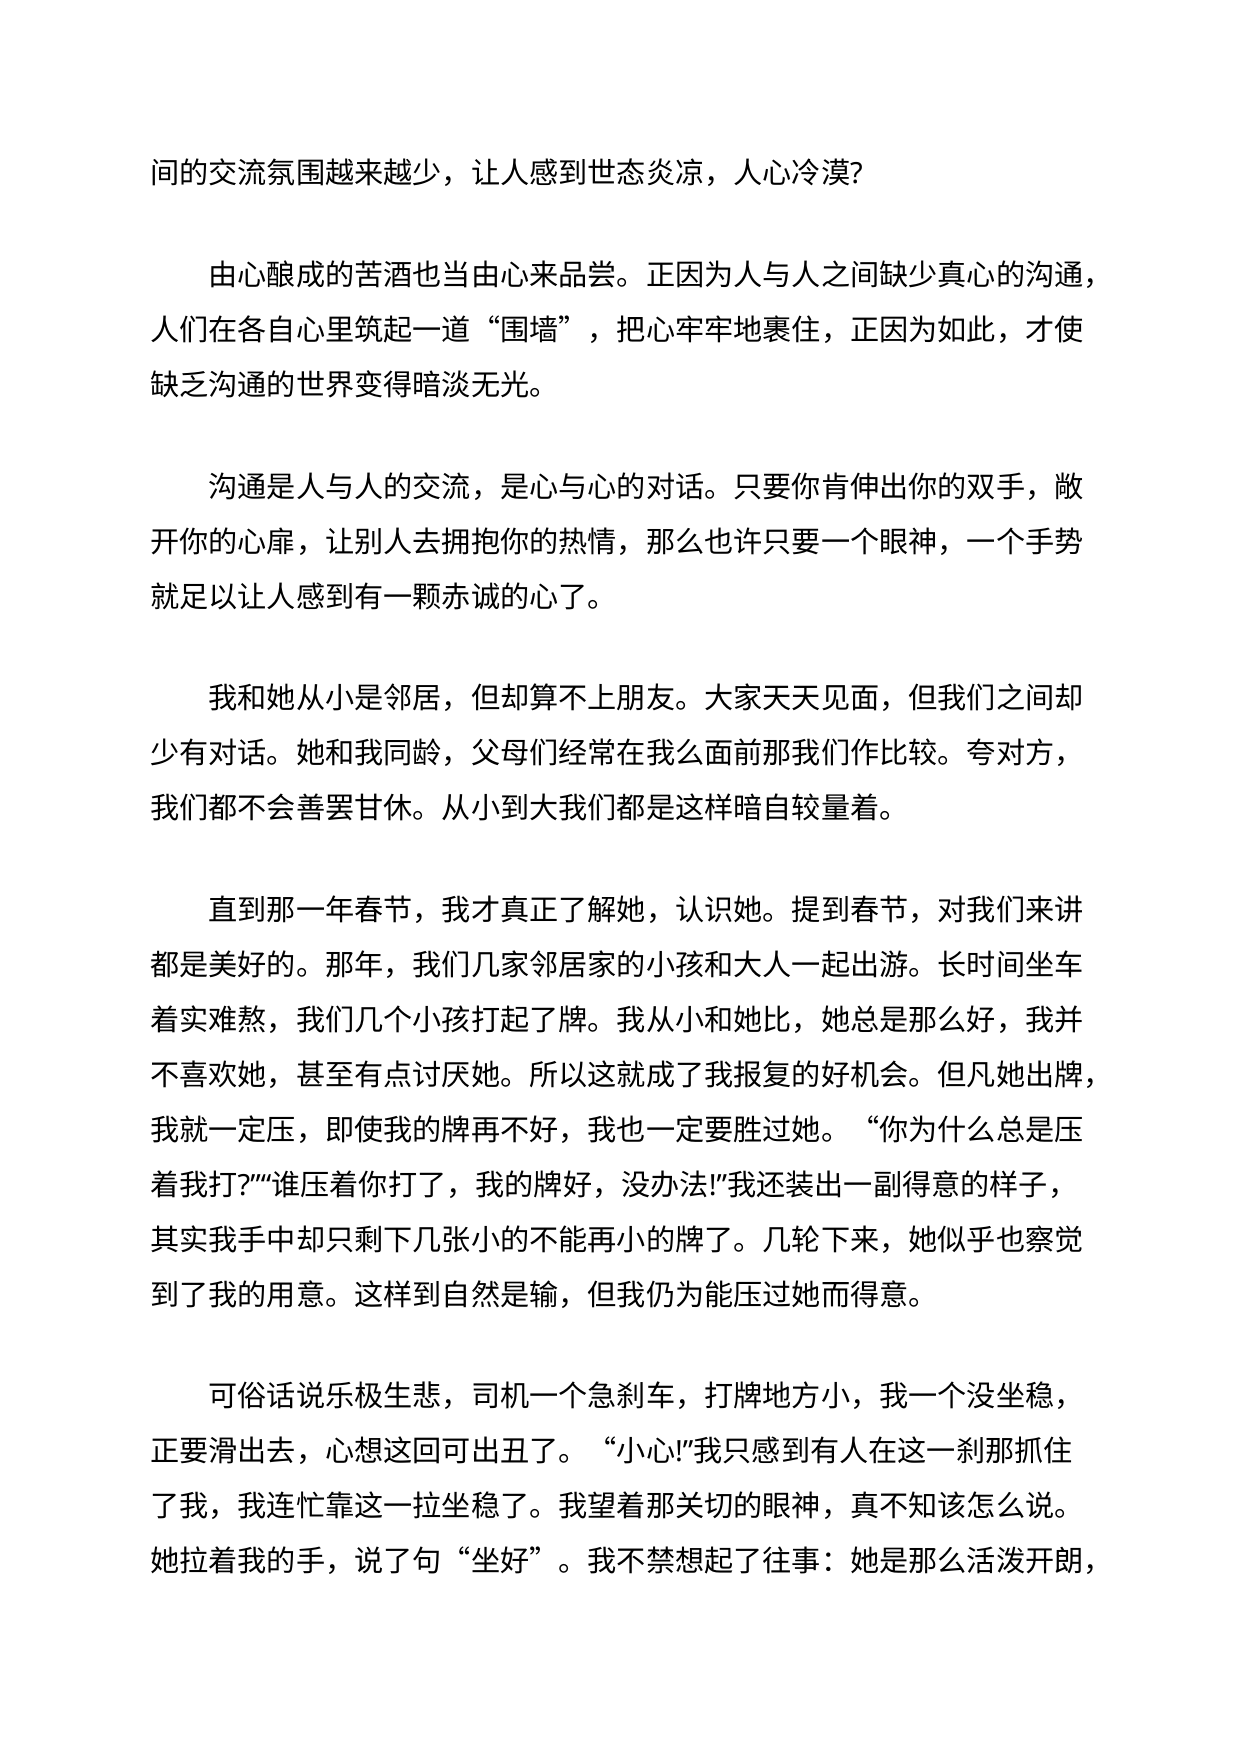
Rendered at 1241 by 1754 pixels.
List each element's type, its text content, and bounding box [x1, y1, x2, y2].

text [150, 150, 1090, 192]
text 沟通是人与人的交流，是心与心的对话。只要你肯伸出你的双手，敞开你的心扉，让别人去拥抱你的热情，那么也许只要一个眼神，一个手势就足以让人感到有一颗赤诚的心了。 [150, 463, 1090, 616]
text 由心酿成的苦酒也当由心来品尝。正因为人与人之间缺少真心的沟通，人们在各自心里筑起一道“围墙”，把心牢牢地裹住，正因为如此，才使缺乏沟通的世界变得暗淡无光。 [150, 252, 1090, 404]
text 我和她从小是邻居，但却算不上朋友。大家天天见面，但我们之间却少有对话。她和我同龄，父母们经常在我么面前那我们作比较。夸对方，我们都不会善罢甘休。从小到大我们都是这样暗自较量着。 [150, 675, 1090, 827]
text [150, 1373, 1090, 1580]
text 直到那一年春节，我才真正了解她，认识她。提到春节，对我们来讲都是美好的。那年，我们几家邻居家的小孩和大人一起出游。长时间坐车着实难熬，我们几个小孩打起了牌。我从小和她比，她总是那么好，我并不喜欢她，甚至有点讨厌她。所以这就成了我报复的好机会。但凡她出牌，我就一定压，即使我的牌再不好，我也一定要胜过她。“你为什么总是压着我打?”“谁压着你打了，我的牌好，没办法!”我还装出一副得意的样子，其实我手中却只剩下几张小的不能再小的牌了。几轮下来，她似乎也察觉到了我的用意。这样到自然是输，但我仍为能压过她而得意。 [150, 887, 1090, 1313]
